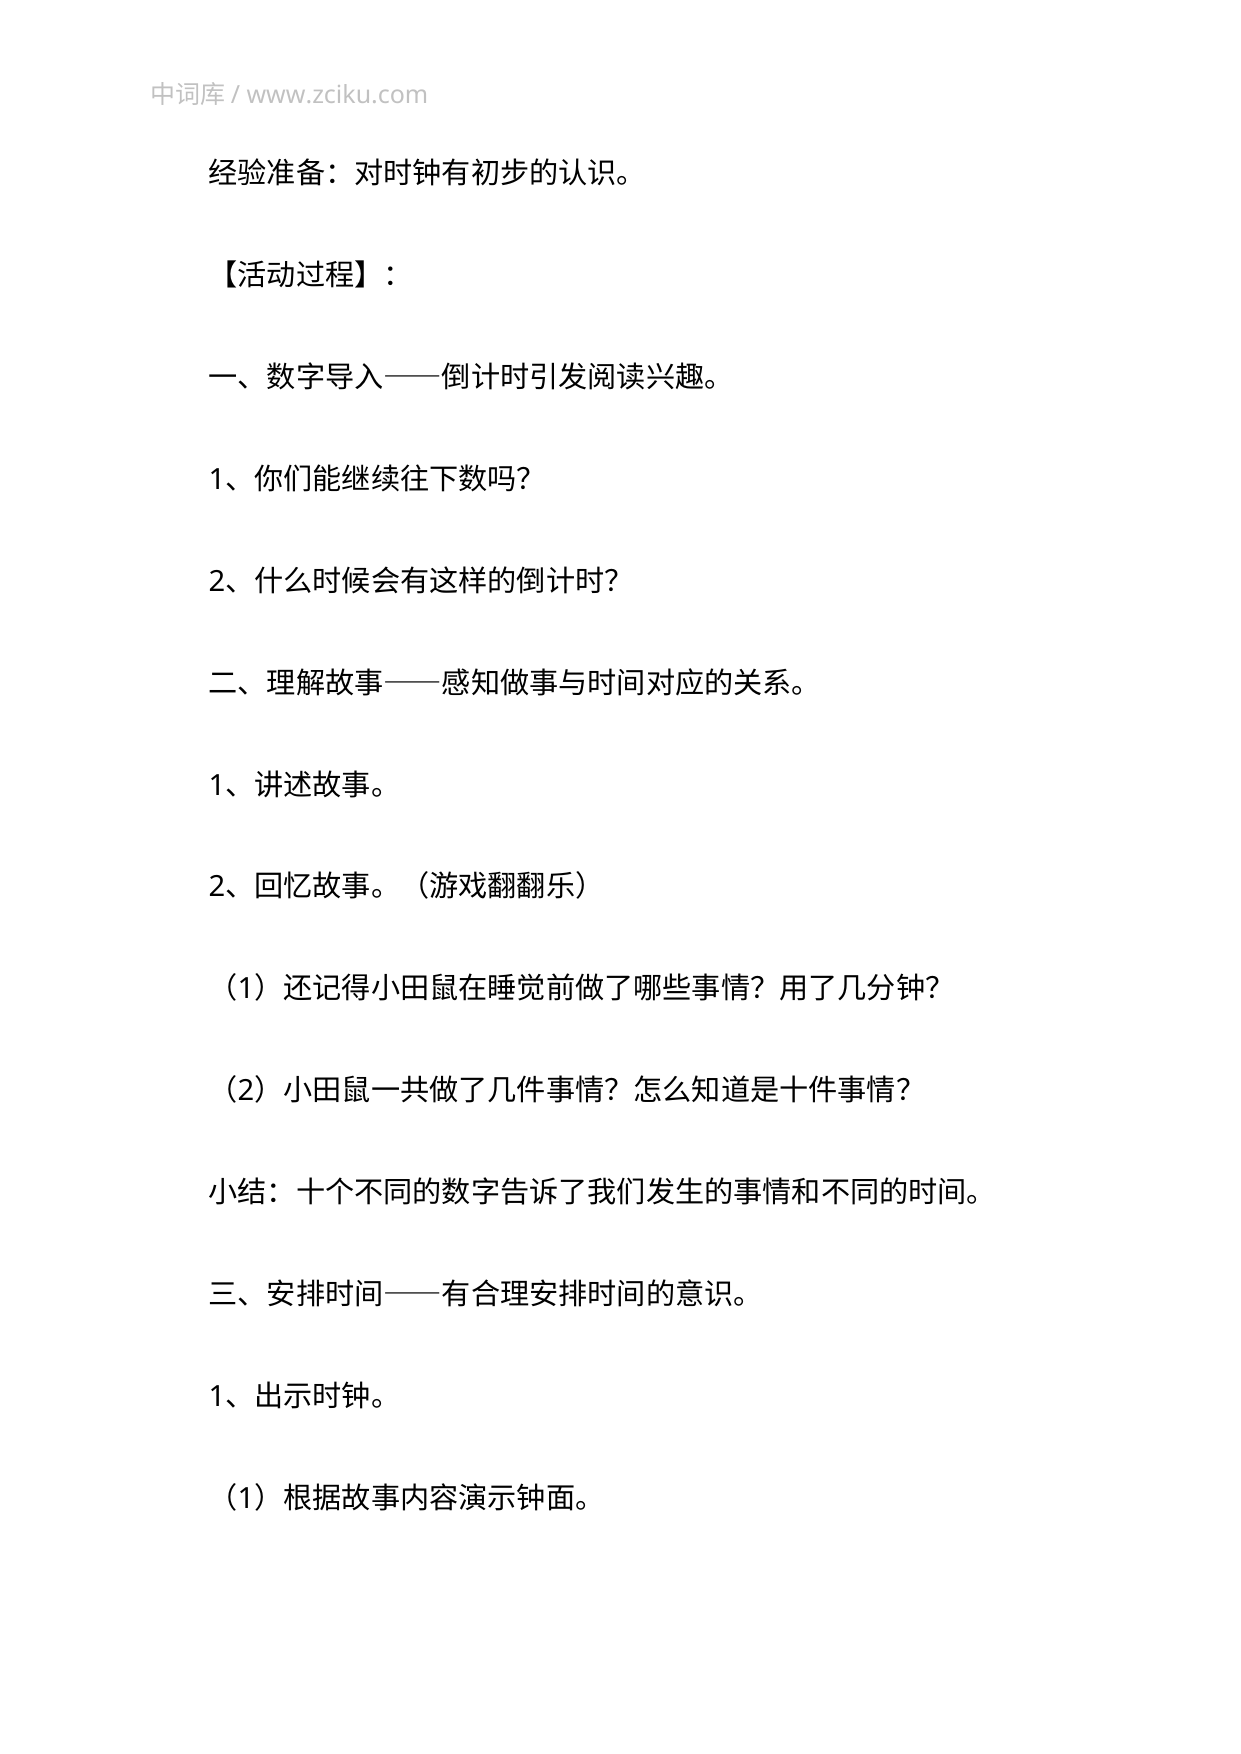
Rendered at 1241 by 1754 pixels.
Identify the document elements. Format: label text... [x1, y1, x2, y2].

text 小结：十个不同的数字告诉了我们发生的事情和不同的时间。 [150, 1169, 1090, 1211]
text 经验准备：对时钟有初步的认识。 [150, 150, 1090, 192]
text （1）还记得小田鼠在睡觉前做了哪些事情？用了几分钟？ [150, 965, 1090, 1007]
text （1）根据故事内容演示钟面。 [150, 1474, 1090, 1517]
text 1、出示时钟。 [150, 1372, 1090, 1415]
text 二、理解故事——感知做事与时间对应的关系。 [150, 659, 1090, 702]
text 1、讲述故事。 [150, 761, 1090, 803]
text 1、你们能继续往下数吗？ [150, 455, 1090, 498]
text 一、数字导入——倒计时引发阅读兴趣。 [150, 353, 1090, 396]
text 2、回忆故事。（游戏翻翻乐） [150, 863, 1090, 905]
text 2、什么时候会有这样的倒计时？ [150, 557, 1090, 600]
text 三、安排时间——有合理安排时间的意识。 [150, 1271, 1090, 1313]
text （2）小田鼠一共做了几件事情？怎么知道是十件事情？ [150, 1067, 1090, 1109]
text 【活动过程】： [150, 252, 1090, 294]
